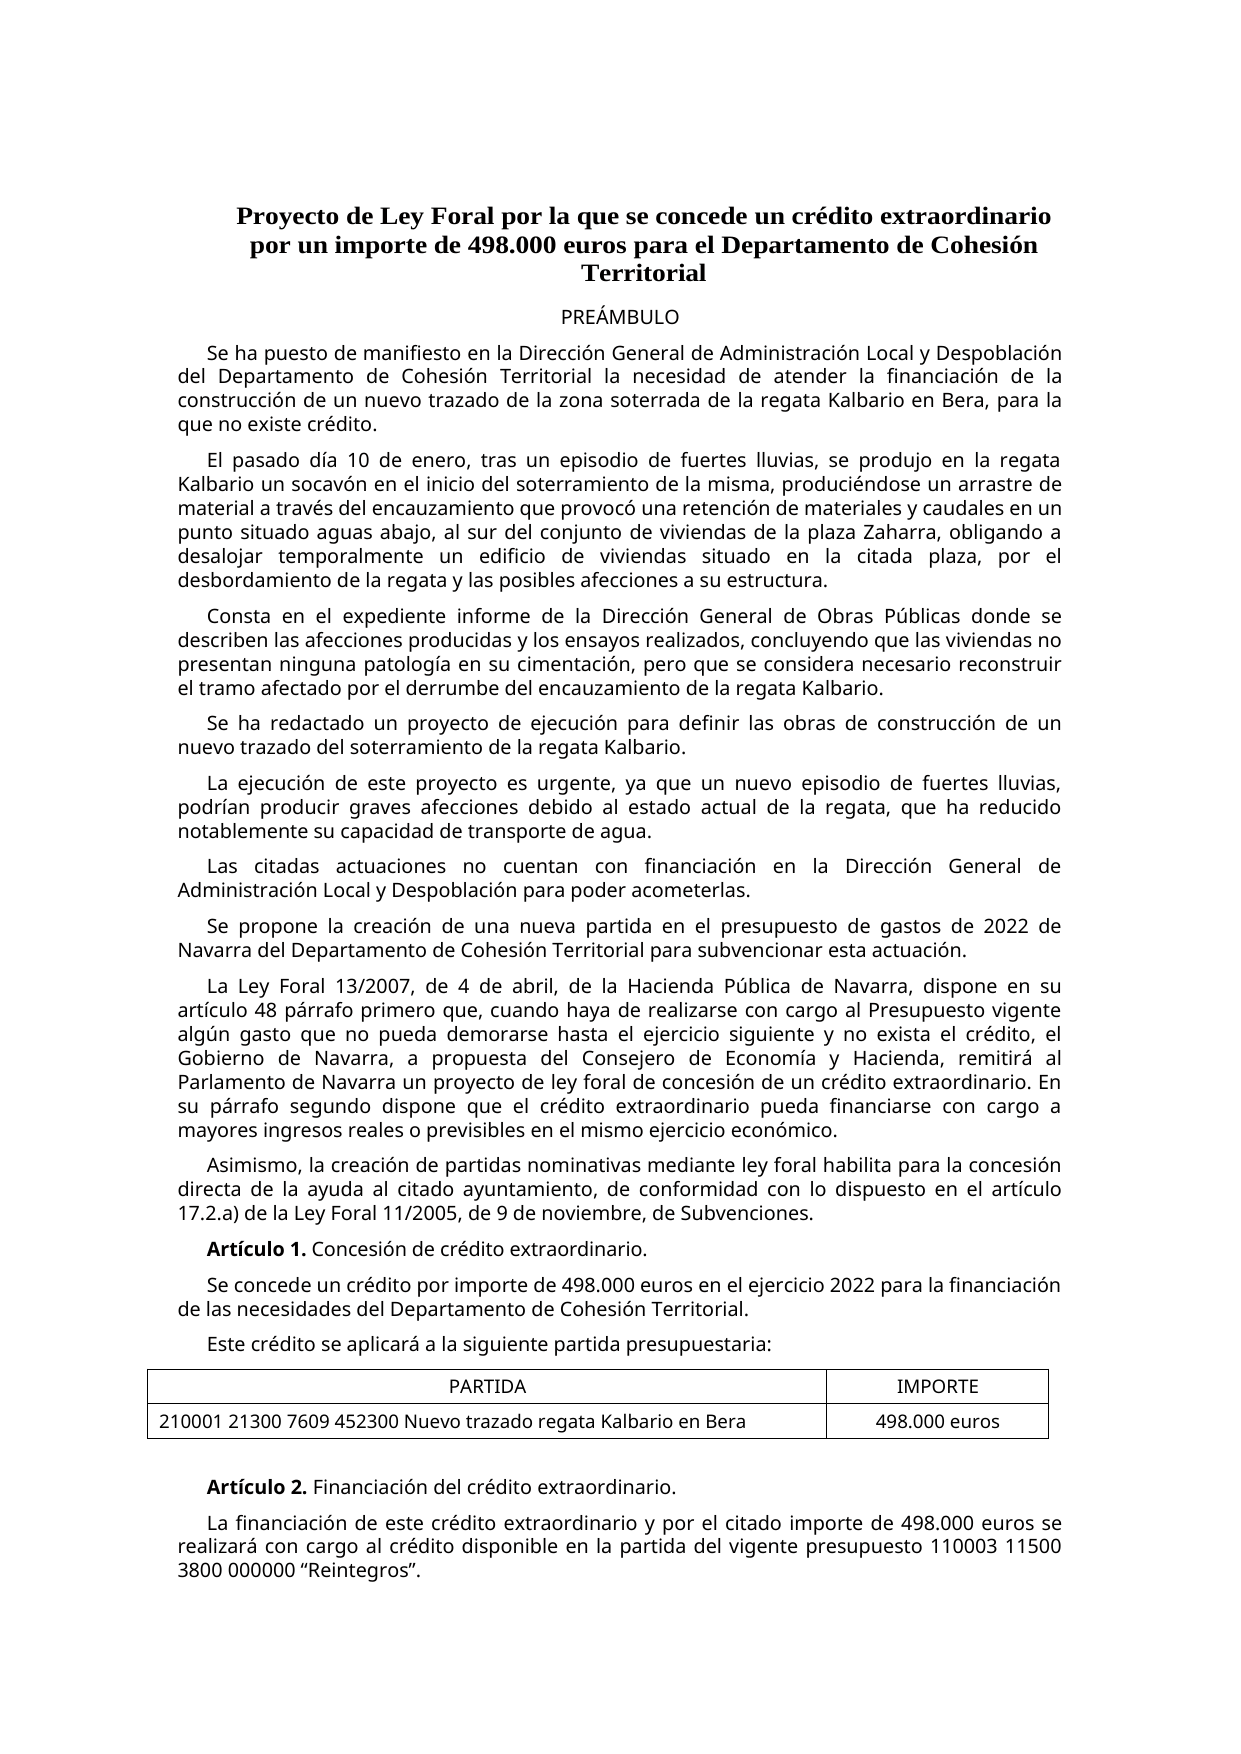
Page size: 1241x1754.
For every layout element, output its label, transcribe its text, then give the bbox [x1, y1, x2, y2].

text La ejecución de este proyecto es urgente, ya que un nuevo episodio de fuertes lluvias, podrían producir graves afecciones debido al estado actual de la regata, que ha reducido notablemente su capacidad de transporte de agua. [177, 771, 1063, 843]
text Asimismo, la creación de partidas nominativas mediante ley foral habilita para la concesión directa de la ayuda al citado ayuntamiento, de conformidad con lo dispuesto en el artículo 17.2.a) de la Ley Foral 11/2005, de 9 de noviembre, de Subvenciones. [177, 1154, 1063, 1226]
text Artículo 1. Concesión de crédito extraordinario. [177, 1237, 1063, 1261]
text PREÁMBULO [177, 305, 1063, 329]
text Se ha puesto de manifiesto en la Dirección General de Administración Local y Despoblación del Departamento de Cohesión Territorial la necesidad de atender la financiación de la construcción de un nuevo trazado de la zona soterrada de la regata Kalbario en Bera, para la que no existe crédito. [177, 341, 1063, 437]
text Se ha redactado un proyecto de ejecución para definir las obras de construcción de un nuevo trazado del soterramiento de la regata Kalbario. [177, 711, 1063, 759]
table_cell 498.000 euros [827, 1404, 1048, 1438]
text La Ley Foral 13/2007, de 4 de abril, de la Hacienda Pública de Navarra, dispone en su artículo 48 párrafo primero que, cuando haya de realizarse con cargo al Presupuesto vigente algún gasto que no pueda demorarse hasta el ejercicio siguiente y no exista el crédito, el Gobierno de Navarra, a propuesta del Consejero de Economía y Hacienda, remitirá al Parlamento de Navarra un proyecto de ley foral de concesión de un crédito extraordinario. En su párrafo segundo dispone que el crédito extraordinario pueda financiarse con cargo a mayores ingresos reales o previsibles en el mismo ejercicio económico. [177, 974, 1063, 1142]
table_header PARTIDA [148, 1370, 826, 1403]
text Se propone la creación de una nueva partida en el presupuesto de gastos de 2022 de Navarra del Departamento de Cohesión Territorial para subvencionar esta actuación. [177, 914, 1063, 962]
text Este crédito se aplicará a la siguiente partida presupuestaria: [177, 1333, 1063, 1357]
text Consta en el expediente informe de la Dirección General de Obras Públicas donde se describen las afecciones producidas y los ensayos realizados, concluyendo que las viviendas no presentan ninguna patología en su cimentación, pero que se considera necesario reconstruir el tramo afectado por el derrumbe del encauzamiento de la regata Kalbario. [177, 604, 1063, 700]
text Proyecto de Ley Foral por la que se concede un crédito extraordinario por un importe de 498.000 euros para el Departamento de Cohesión Territorial [224, 201, 1063, 287]
text Se concede un crédito por importe de 498.000 euros en el ejercicio 2022 para la financiación de las necesidades del Departamento de Cohesión Territorial. [177, 1273, 1063, 1321]
table_cell 210001 21300 7609 452300 Nuevo trazado regata Kalbario en Bera [148, 1404, 826, 1438]
text La financiación de este crédito extraordinario y por el citado importe de 498.000 euros se realizará con cargo al crédito disponible en la partida del vigente presupuesto 110003 11500 3800 000000 “Reintegros”. [177, 1511, 1063, 1583]
text Las citadas actuaciones no cuentan con financiación en la Dirección General de Administración Local y Despoblación para poder acometerlas. [177, 855, 1063, 903]
text El pasado día 10 de enero, tras un episodio de fuertes lluvias, se produjo en la regata Kalbario un socavón en el inicio del soterramiento de la misma, produciéndose un arrastre de material a través del encauzamiento que provocó una retención de materiales y caudales en un punto situado aguas abajo, al sur del conjunto de viviendas de la plaza Zaharra, obligando a desalojar temporalmente un edificio de viviendas situado en la citada plaza, por el desbordamiento de la regata y las posibles afecciones a su estructura. [177, 448, 1063, 592]
text Artículo 2. Financiación del crédito extraordinario. [177, 1475, 1063, 1499]
table_header IMPORTE [827, 1370, 1048, 1403]
